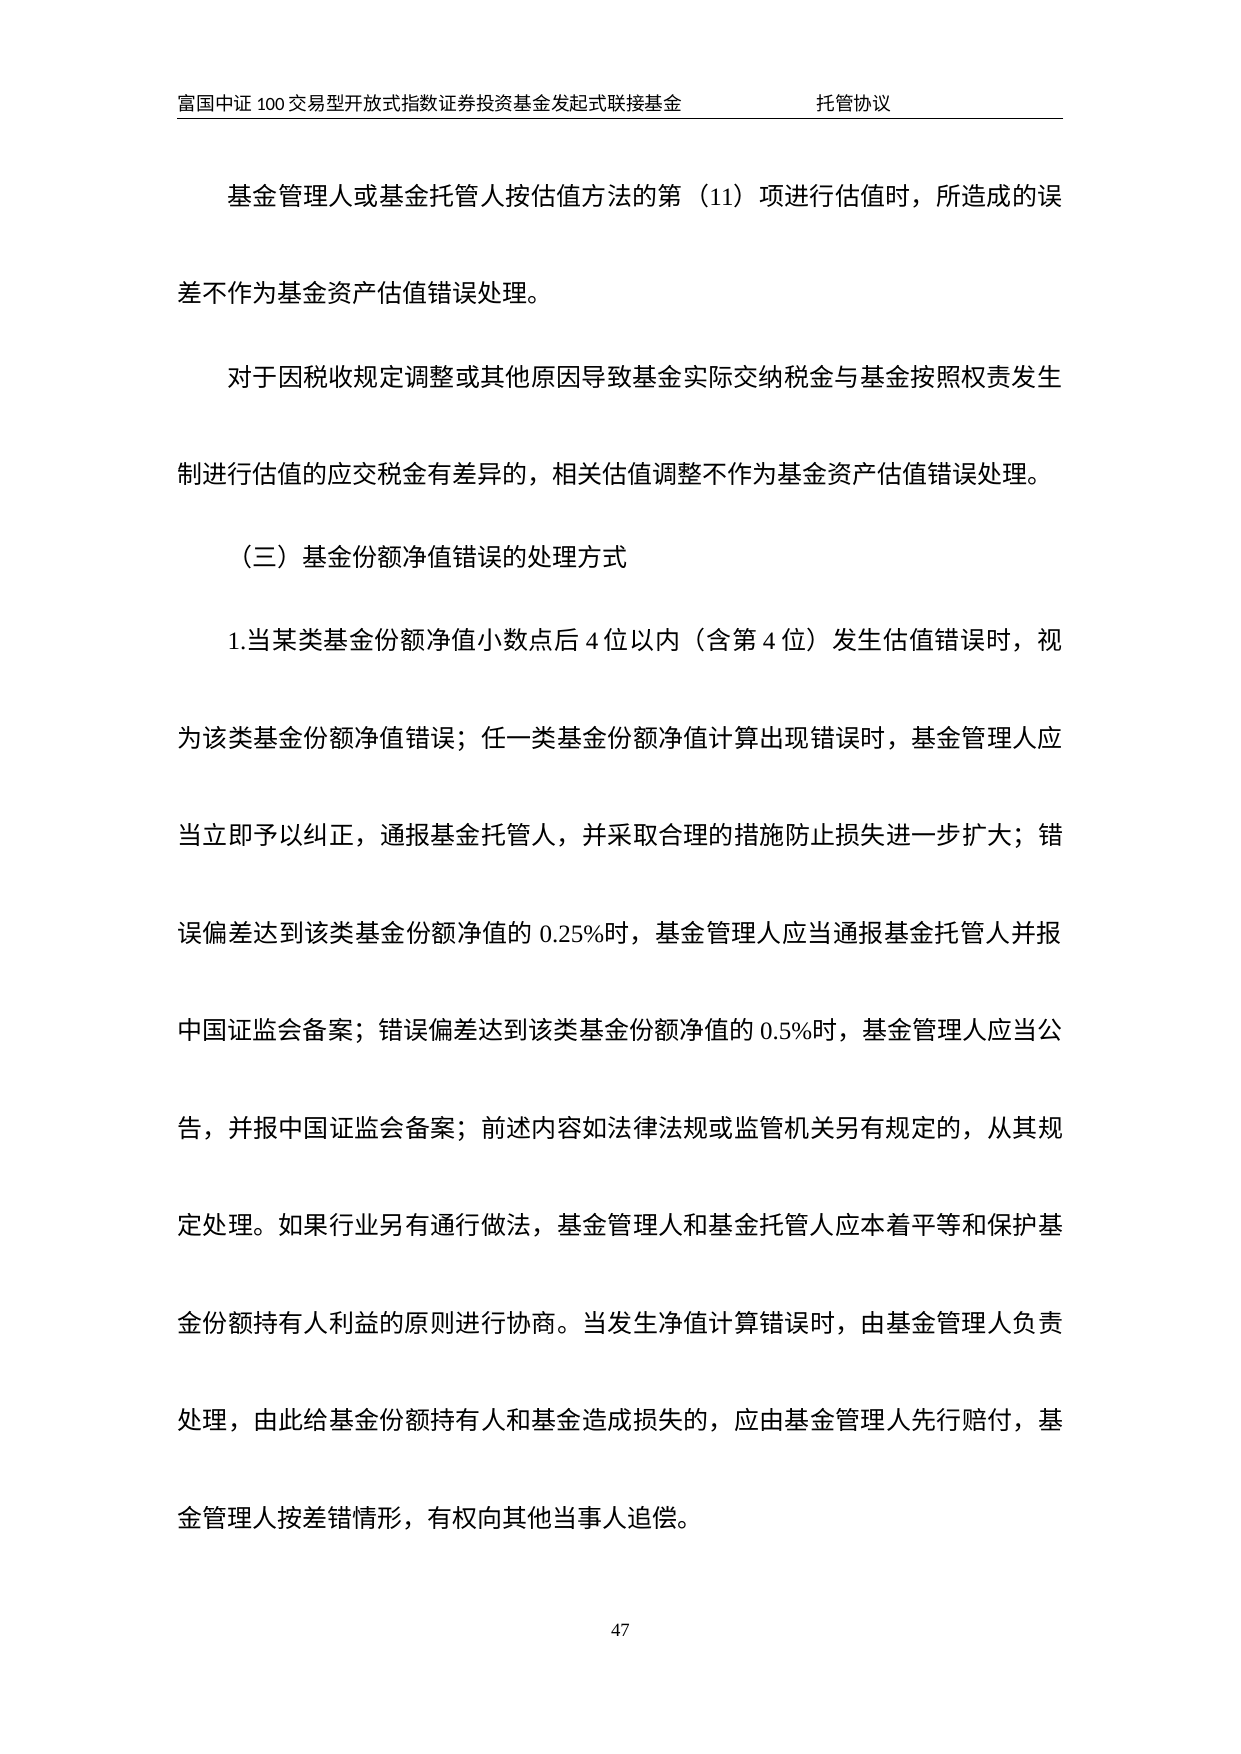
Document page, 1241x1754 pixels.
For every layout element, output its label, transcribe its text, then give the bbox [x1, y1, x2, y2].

text 对于因税收规定调整或其他原因导致基金实际交纳税金与基金按照权责发生制进行估值的应交税金有差异的，相关估值调整不作为基金资产估值错误处理。 [177, 343, 1063, 505]
text 基金管理人或基金托管人按估值方法的第（11）项进行估值时，所造成的误差不作为基金资产估值错误处理。 [177, 162, 1063, 324]
text 1.当某类基金份额净值小数点后4位以内（含第4位）发生估值错误时，视为该类基金份额净值错误；任一类基金份额净值计算出现错误时，基金管理人应当立即予以纠正，通报基金托管人，并采取合理的措施防止损失进一步扩大；错误偏差达到该类基金份额净值的0.25%时，基金管理人应当通报基金托管人并报中国证监会备案；错误偏差达到该类基金份额净值的0.5%时，基金管理人应当公告，并报中国证监会备案；前述内容如法律法规或监管机关另有规定的，从其规定处理。如果行业另有通行做法，基金管理人和基金托管人应本着平等和保护基金份额持有人利益的原则进行协商。当发生净值计算错误时，由基金管理人负责处理，由此给基金份额持有人和基金造成损失的，应由基金管理人先行赔付，基金管理人按差错情形，有权向其他当事人追偿。 [177, 606, 1063, 1549]
text （三）基金份额净值错误的处理方式 [177, 523, 1063, 588]
